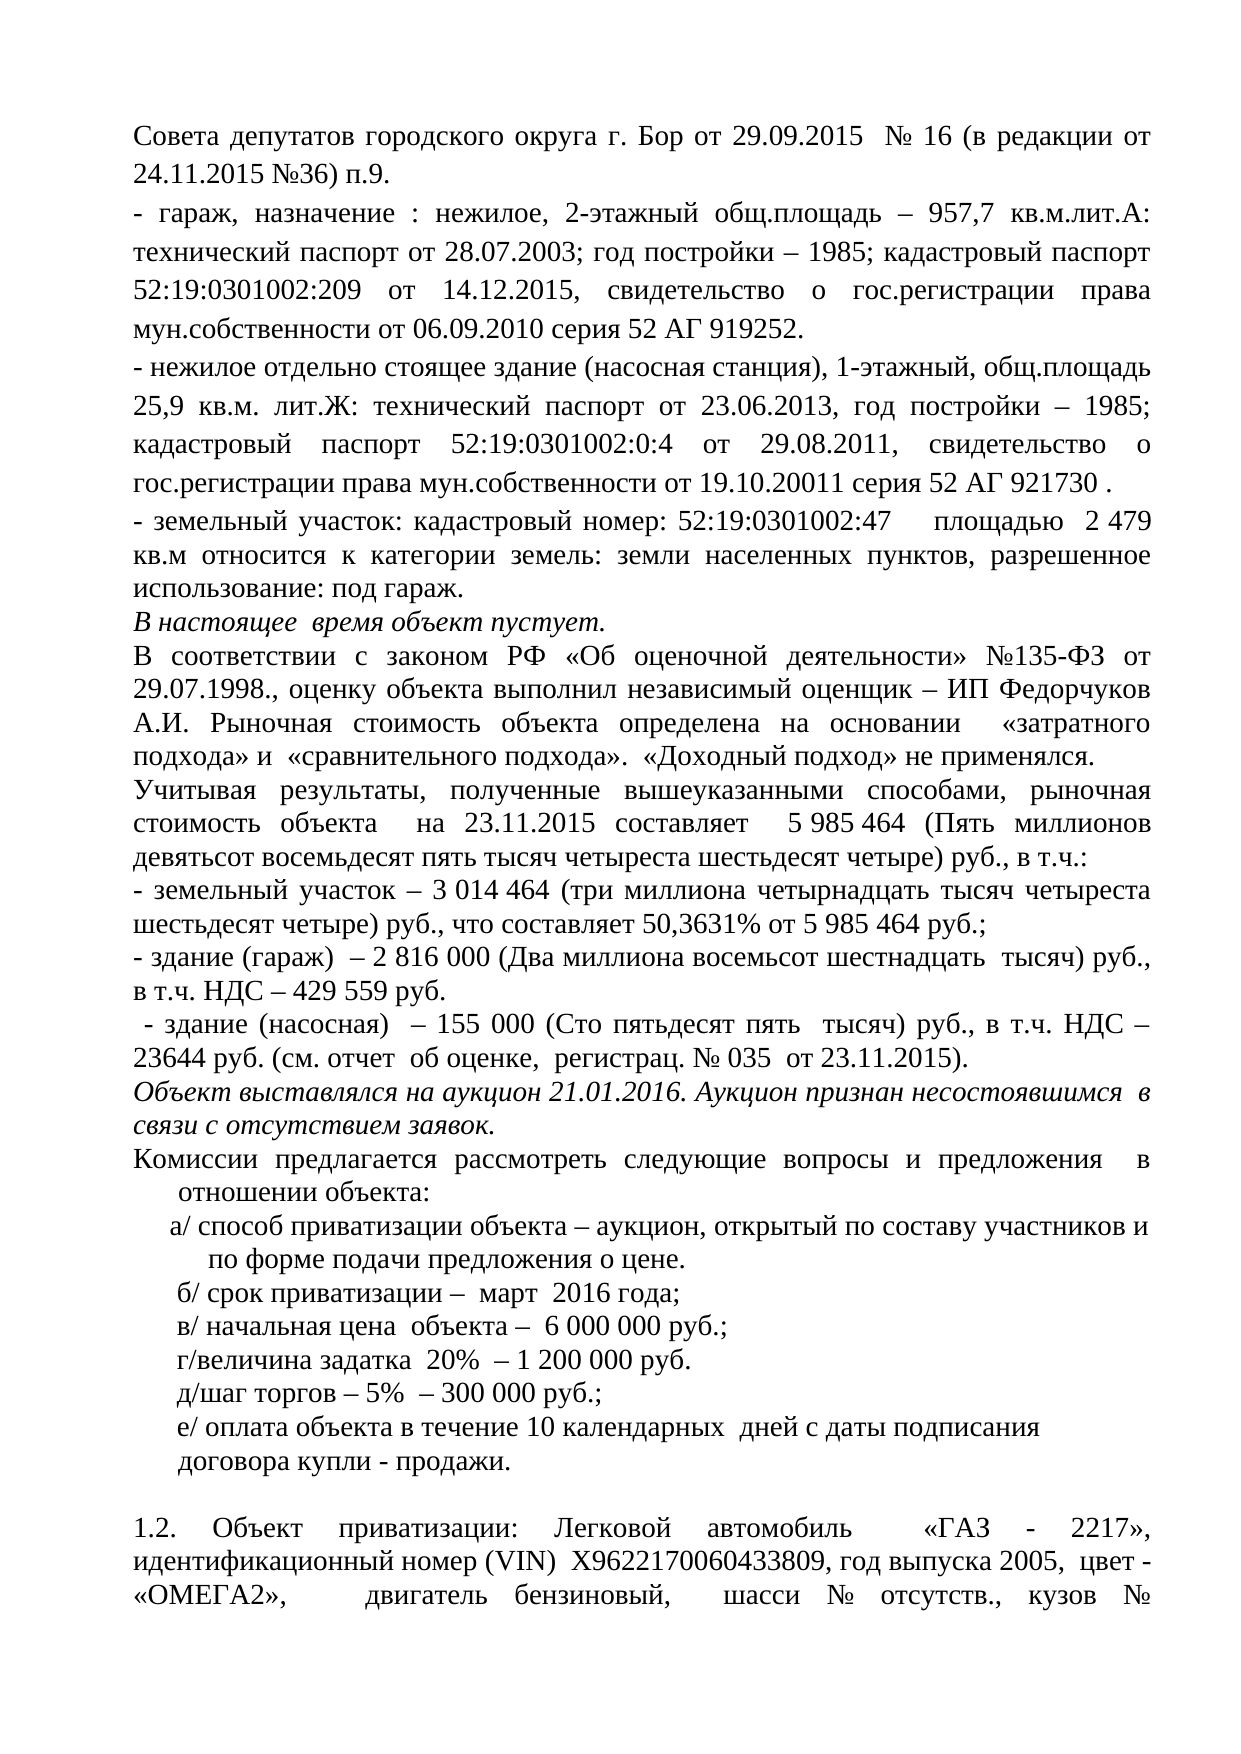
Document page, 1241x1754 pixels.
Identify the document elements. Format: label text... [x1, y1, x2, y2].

list - здание (насосная) – 155 000 (Сто пятьдесят пять тысяч) руб., в т.ч. НДС – 23644 руб. (см. отчет об оценке, регистрац. № 035 от 23.11.2015). [133, 1007, 1152, 1074]
list - земельный участок: кадастровый номер: 52:19:0301002:47 площадью 2 479 кв.м относится к категории земель: земли населенных пунктов, разрешенное использование: под гараж. [133, 503, 1152, 604]
list б/ срок приватизации – март 2016 года; [133, 1275, 1152, 1308]
list д/шаг торгов – 5% – 300 000 руб.; [133, 1376, 1181, 1409]
list Объект выставлялся на аукцион 21.01.2016. Аукцион признан несостоявшимся в связи с отсутствием заявок. [133, 1074, 1152, 1141]
text - нежилое отдельно стоящее здание (насосная станция), 1-этажный, общ.площадь 25,9 кв.м. лит.Ж: технический паспорт от 23.06.2013, год постройки – 1985; кадастровый паспорт 52:19:0301002:0:4 от 29.08.2011, свидетельство о гос.регистрации права мун.собственности от 19.10.20011 серия 52 АГ 921730 . [133, 349, 1152, 498]
list в/ начальная цена объекта – 6 000 000 руб.; [133, 1308, 1152, 1342]
list В настоящее время объект пустует. [133, 604, 1152, 638]
list а/ способ приватизации объекта – аукцион, открытый по составу участников и по форме подачи предложения о цене. [133, 1208, 1181, 1275]
list В соответствии с законом РФ «Об оценочной деятельности» №135-ФЗ от 29.07.1998., оценку объекта выполнил независимый оценщик – ИП Федорчуков А.И. Рыночная стоимость объекта определена на основании «затратного подхода» и «сравнительного подхода». «Доходный подход» не применялся. [133, 638, 1152, 772]
list Учитывая результаты, полученные вышеуказанными способами, рыночная стоимость объекта на 23.11.2015 составляет 5 985 464 (Пять миллионов девятьсот восемьдесят пять тысяч четыреста шестьдесят четыре) руб., в т.ч.: [133, 772, 1152, 872]
list е/ оплата объекта в течение 10 календарных дней с даты подписания договора купли - продажи. [133, 1409, 1152, 1476]
list - здание (гараж) – 2 816 000 (Два миллиона восемьсот шестнадцать тысяч) руб., в т.ч. НДС – 429 559 руб. [133, 939, 1152, 1007]
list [133, 1510, 1152, 1610]
list г/величина задатка 20% – 1 200 000 руб. [133, 1342, 1181, 1376]
text - гараж, назначение : нежилое, 2-этажный общ.площадь – 957,7 кв.м.лит.А: технический паспорт от 28.07.2003; год постройки – 1985; кадастровый паспорт 52:19:0301002:209 от 14.12.2015, свидетельство о гос.регистрации права мун.собственности от 06.09.2010 серия 52 АГ 919252. [133, 195, 1152, 344]
list Комиссии предлагается рассмотреть следующие вопросы и предложения в отношении объекта: [133, 1141, 1152, 1208]
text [133, 118, 1152, 190]
list - земельный участок – 3 014 464 (три миллиона четырнадцать тысяч четыреста шестьдесят четыре) руб., что составляет 50,3631% от 5 985 464 руб.; [133, 872, 1152, 939]
